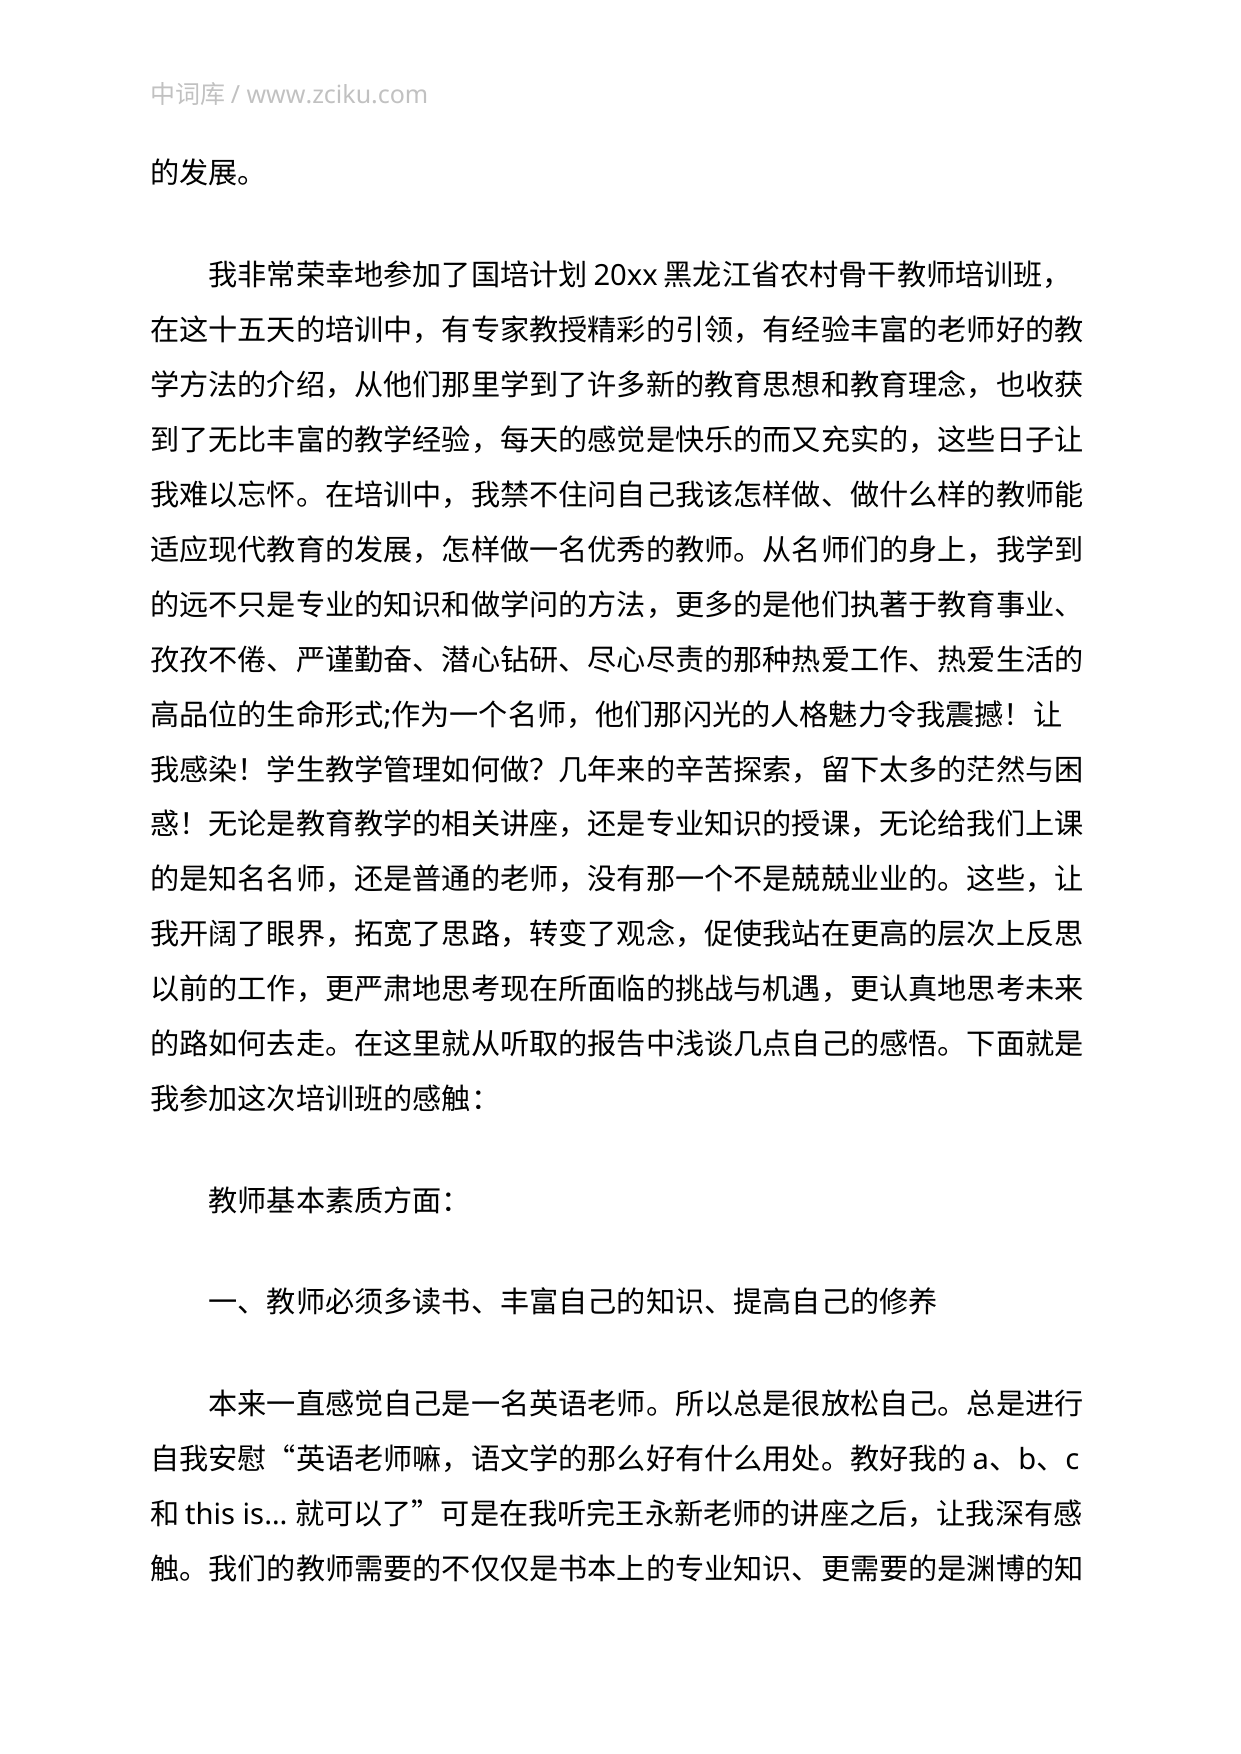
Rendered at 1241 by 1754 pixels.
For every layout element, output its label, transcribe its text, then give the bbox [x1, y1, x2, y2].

text 我非常荣幸地参加了国培计划20xx黑龙江省农村骨干教师培训班，在这十五天的培训中，有专家教授精彩的引领，有经验丰富的老师好的教学方法的介绍，从他们那里学到了许多新的教育思想和教育理念，也收获到了无比丰富的教学经验，每天的感觉是快乐的而又充实的，这些日子让我难以忘怀。在培训中，我禁不住问自己我该怎样做、做什么样的教师能适应现代教育的发展，怎样做一名优秀的教师。从名师们的身上，我学到的远不只是专业的知识和做学问的方法，更多的是他们执著于教育事业、孜孜不倦、严谨勤奋、潜心钻研、尽心尽责的那种热爱工作、热爱生活的高品位的生命形式;作为一个名师，他们那闪光的人格魅力令我震撼！让我感染！学生教学管理如何做？几年来的辛苦探索，留下太多的茫然与困惑！无论是教育教学的相关讲座，还是专业知识的授课，无论给我们上课的是知名名师，还是普通的老师，没有那一个不是兢兢业业的。这些，让我开阔了眼界，拓宽了思路，转变了观念，促使我站在更高的层次上反思以前的工作，更严肃地思考现在所面临的挑战与机遇，更认真地思考未来的路如何去走。在这里就从听取的报告中浅谈几点自己的感悟。下面就是我参加这次培训班的感触： [150, 252, 1090, 1118]
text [150, 1381, 1090, 1588]
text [150, 150, 1090, 192]
text 一、教师必须多读书、丰富自己的知识、提高自己的修养 [150, 1279, 1090, 1321]
text 教师基本素质方面： [150, 1177, 1090, 1219]
